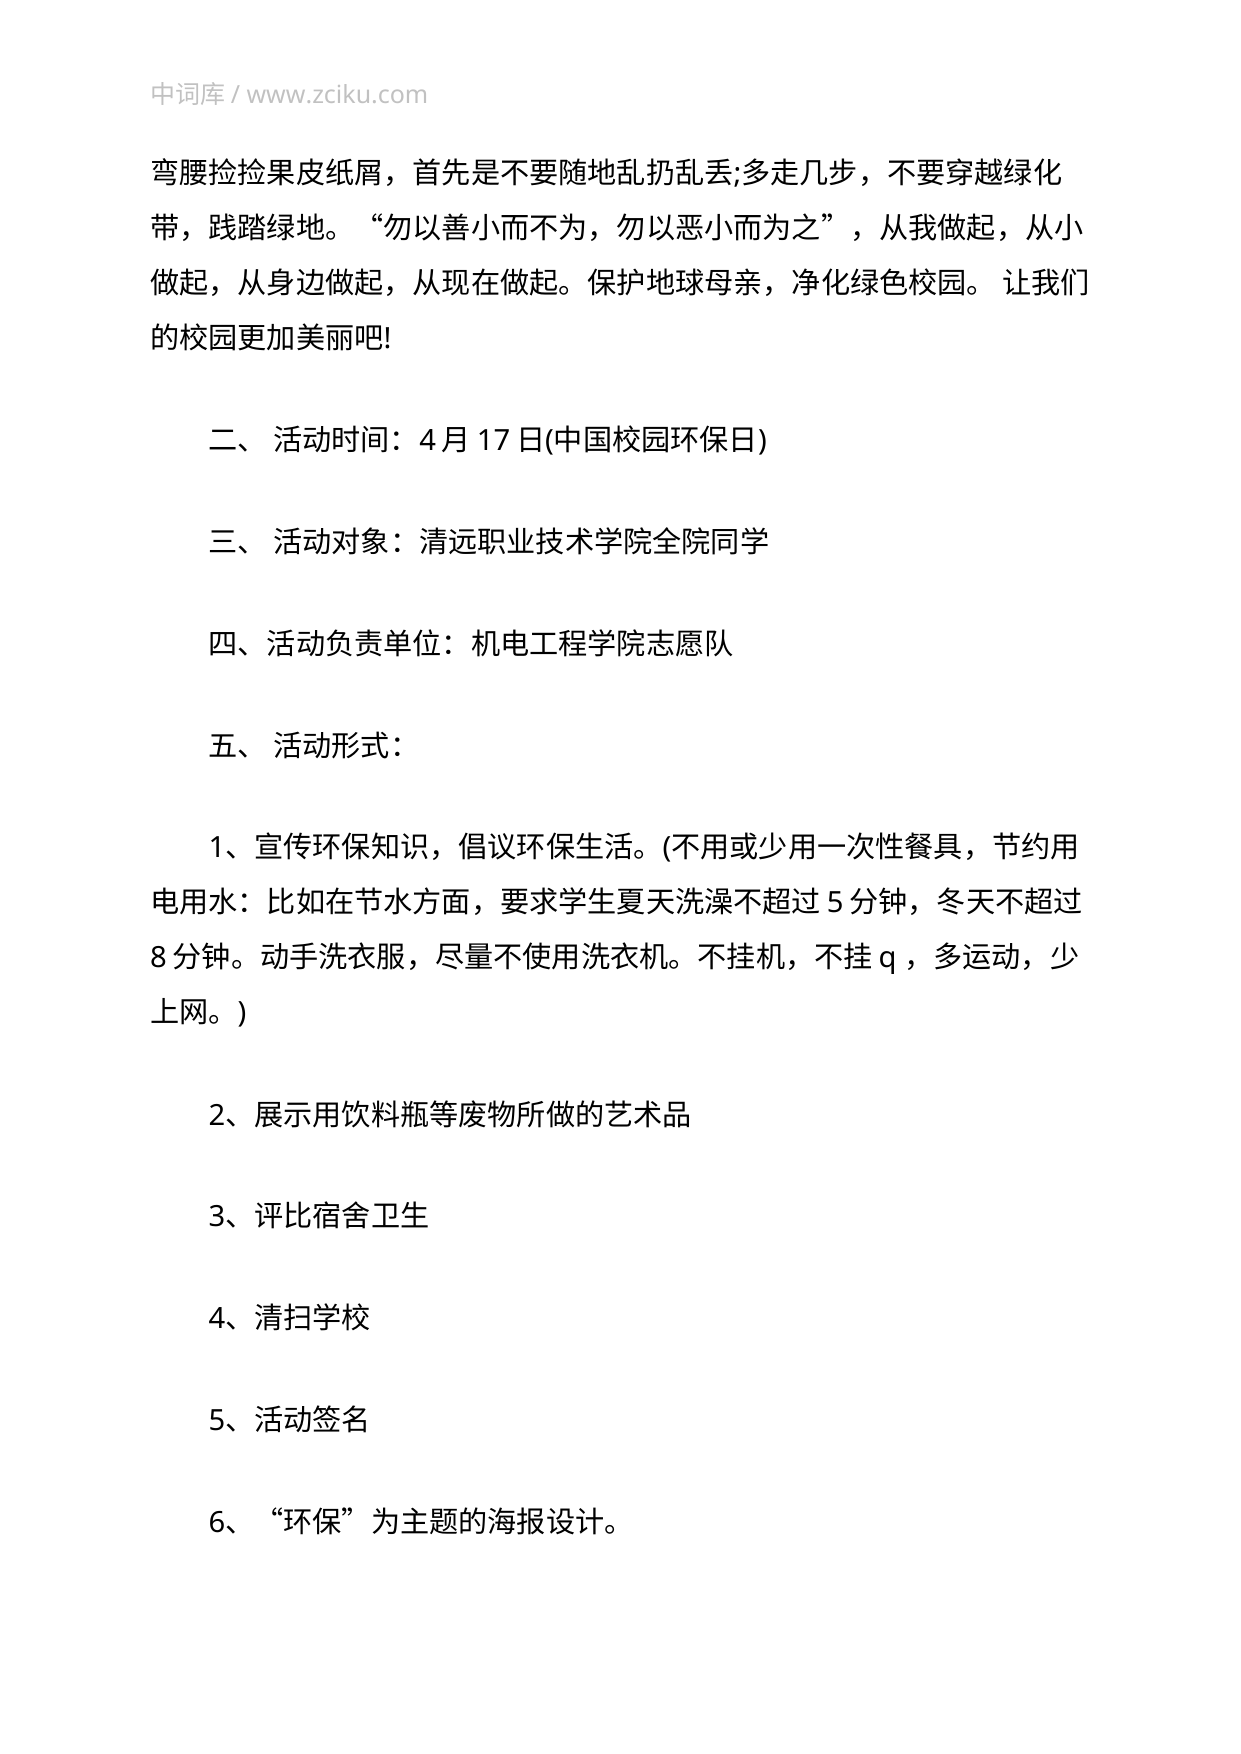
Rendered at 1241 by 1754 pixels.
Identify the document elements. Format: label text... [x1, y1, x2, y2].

text 5、活动签名 [150, 1397, 1090, 1439]
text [150, 150, 1090, 357]
text 二、 活动时间：4月17日(中国校园环保日) [150, 417, 1090, 459]
text 1、宣传环保知识，倡议环保生活。(不用或少用一次性餐具，节约用电用水：比如在节水方面，要求学生夏天洗澡不超过5分钟，冬天不超过8分钟。动手洗衣服，尽量不使用洗衣机。不挂机，不挂q ，多运动，少上网。) [150, 824, 1090, 1031]
text 6、“环保”为主题的海报设计。 [150, 1499, 1090, 1541]
text 三、 活动对象：清远职业技术学院全院同学 [150, 519, 1090, 561]
text 3、评比宿舍卫生 [150, 1193, 1090, 1235]
text 2、展示用饮料瓶等废物所做的艺术品 [150, 1091, 1090, 1133]
text 五、 活动形式： [150, 722, 1090, 764]
text 4、清扫学校 [150, 1295, 1090, 1337]
text 四、活动负责单位：机电工程学院志愿队 [150, 621, 1090, 663]
